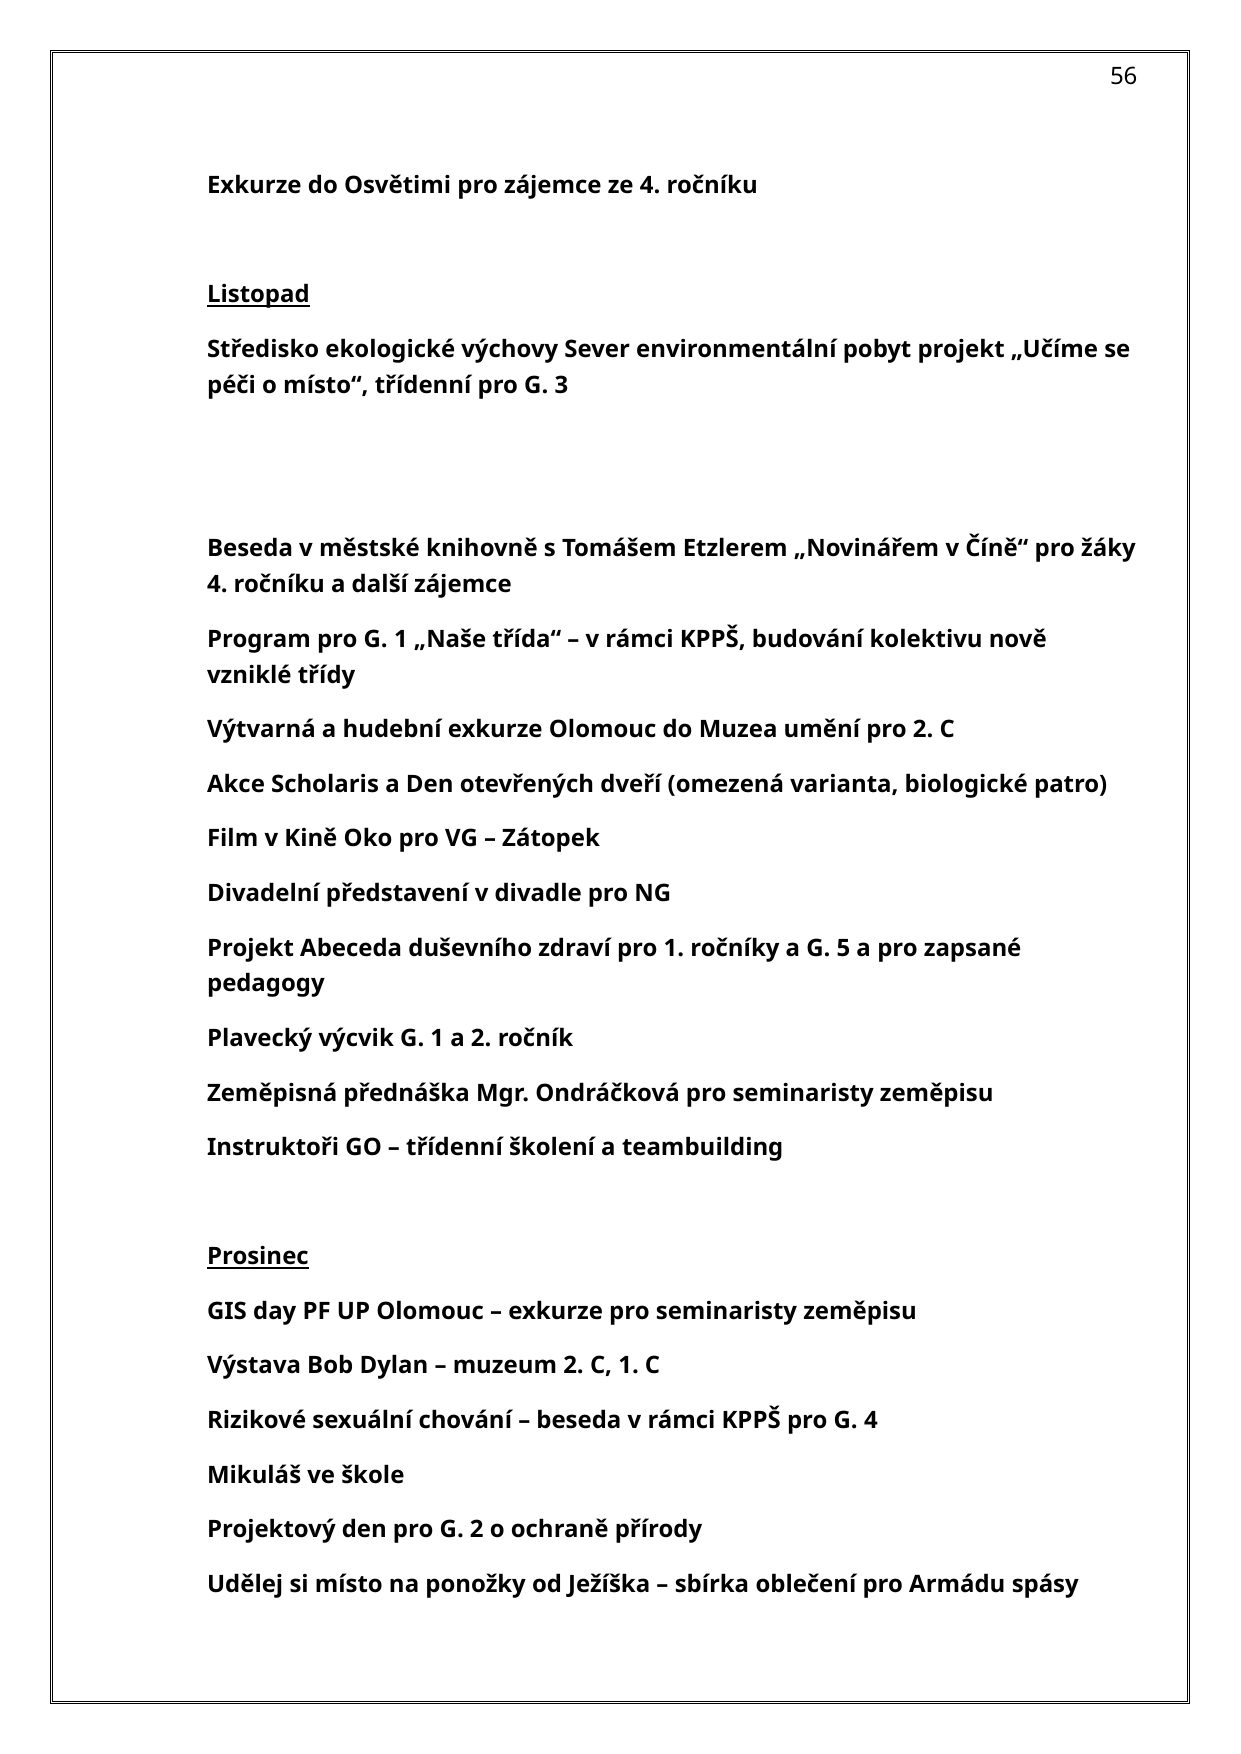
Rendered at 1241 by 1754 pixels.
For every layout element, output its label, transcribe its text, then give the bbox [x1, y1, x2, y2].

text Středisko ekologické výchovy Sever environmentální pobyt projekt „Učíme se péči o místo“, třídenní pro G. 3 [207, 332, 1137, 400]
text Divadelní představení v divadle pro NG [207, 876, 1137, 908]
text Akce Scholaris a Den otevřených dveří (omezená varianta, biologické patro) [207, 767, 1137, 799]
text Výstava Bob Dylan – muzeum 2. C, 1. C [207, 1348, 1137, 1381]
text Mikuláš ve škole [207, 1457, 1137, 1490]
text Program pro G. 1 „Naše třída“ – v rámci KPPŠ, budování kolektivu nově vzniklé třídy [207, 622, 1137, 690]
text Exkurze do Osvětimi pro zájemce ze 4. ročníku [207, 168, 1137, 200]
text Prosinec [207, 1239, 1137, 1272]
text Zeměpisná přednáška Mgr. Ondráčková pro seminaristy zeměpisu [207, 1075, 1137, 1108]
text Beseda v městské knihovně s Tomášem Etzlerem „Novinářem v Číně“ pro žáky 4. ročníku a další zájemce [207, 531, 1137, 599]
text Udělej si místo na ponožky od Ježíška – sbírka oblečení pro Armádu spásy [207, 1567, 1137, 1599]
text GIS day PF UP Olomouc – exkurze pro seminaristy zeměpisu [207, 1294, 1137, 1326]
text Rizikové sexuální chování – beseda v rámci KPPŠ pro G. 4 [207, 1403, 1137, 1435]
text Projektový den pro G. 2 o ochraně přírody [207, 1512, 1137, 1544]
text Instruktoři GO – třídenní školení a teambuilding [207, 1130, 1137, 1162]
text Film v Kině Oko pro VG – Zátopek [207, 821, 1137, 854]
text Výtvarná a hudební exkurze Olomouc do Muzea umění pro 2. C [207, 712, 1137, 744]
text Listopad [207, 277, 1137, 309]
text Plavecký výcvik G. 1 a 2. ročník [207, 1021, 1137, 1053]
text Projekt Abeceda duševního zdraví pro 1. ročníky a G. 5 a pro zapsané pedagogy [207, 930, 1137, 999]
